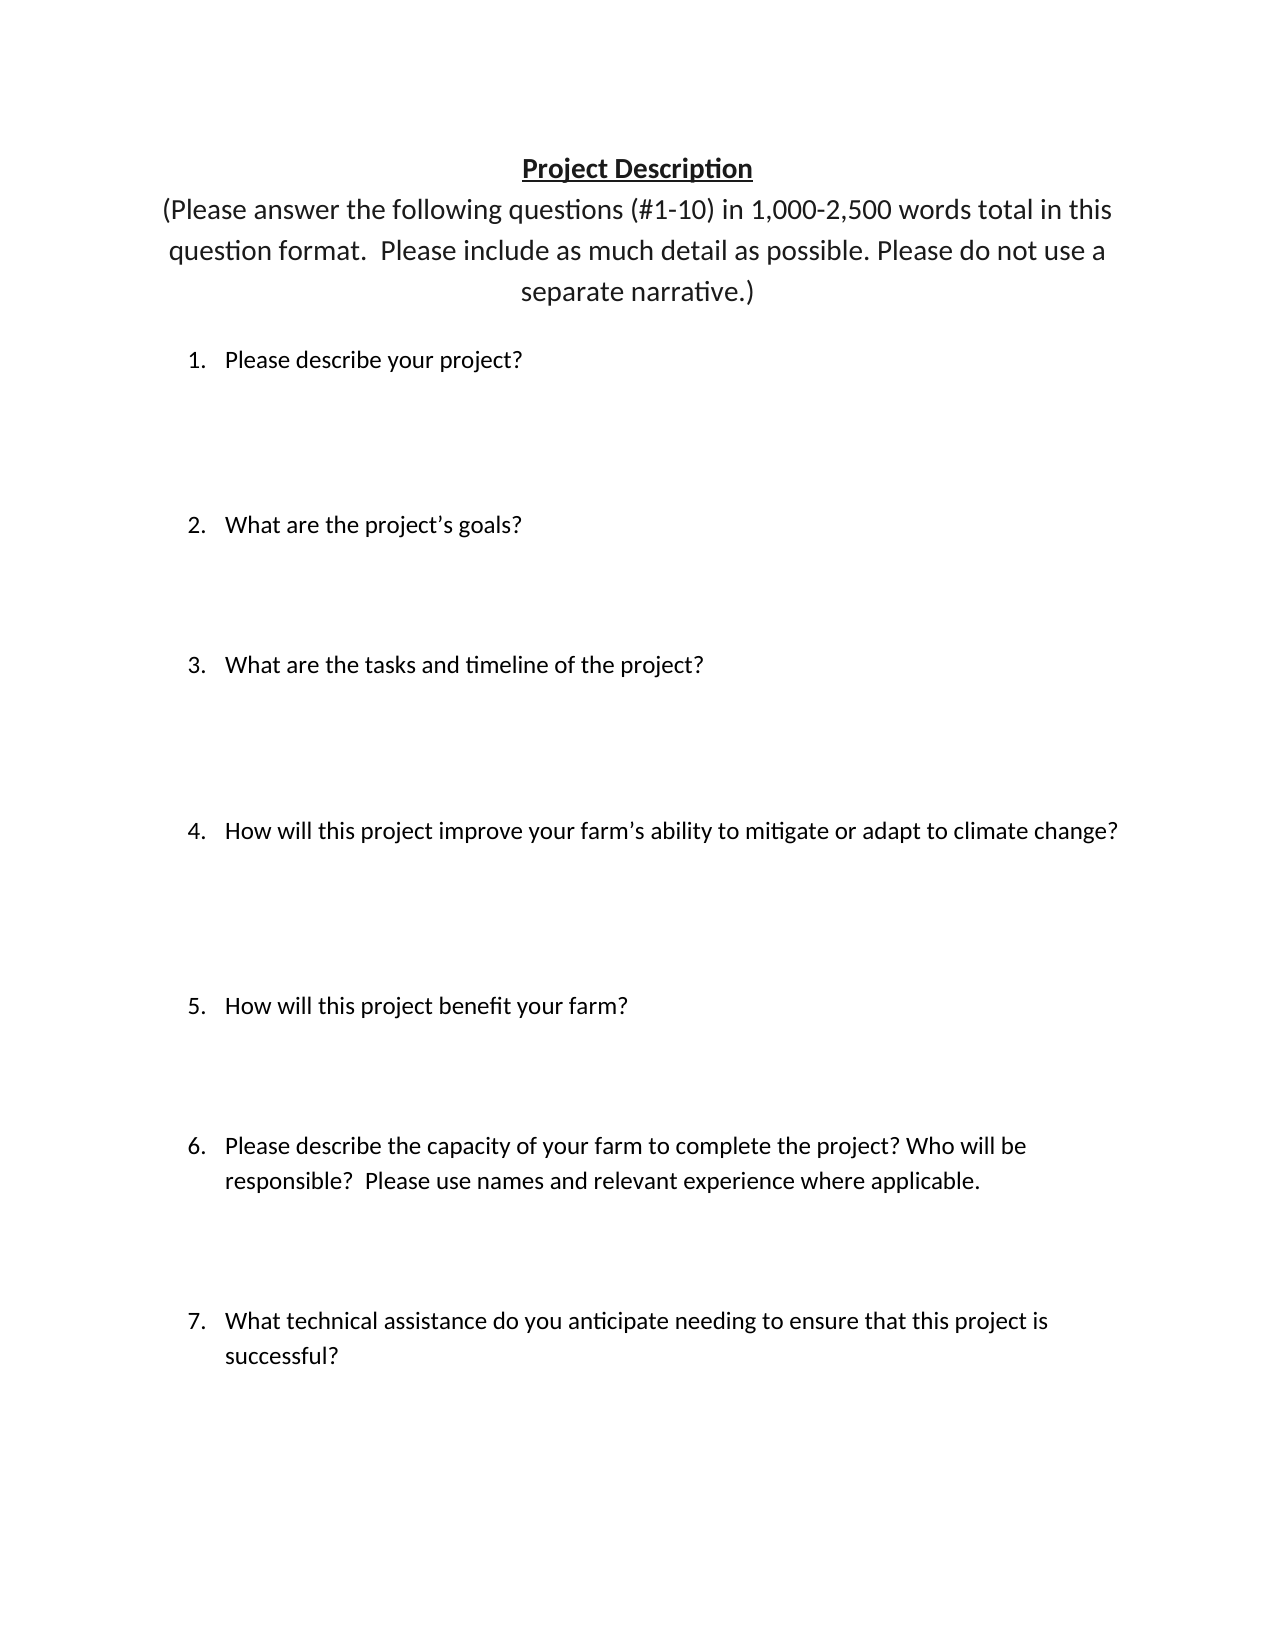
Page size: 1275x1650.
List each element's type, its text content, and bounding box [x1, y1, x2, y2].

list Please describe the capacity of your farm to complete the project? Who will be responsible? Please use names and relevant experience where applicable. [187, 1130, 1125, 1195]
list Please describe your project? [187, 344, 1125, 374]
list What are the tasks and timeline of the project? [187, 649, 1125, 680]
text (Please answer the following questions (#1-10) in 1,000-2,500 words total in this question format. Please include as much detail as possible. Please do not use a separate narrative.) [150, 191, 1125, 308]
list How will this project benefit your farm? [187, 990, 1125, 1020]
list What are the project’s goals? [187, 509, 1125, 540]
list How will this project improve your farm’s ability to mitigate or adapt to climate change? [187, 815, 1125, 845]
text Project Description [150, 150, 1125, 186]
list What technical assistance do you anticipate needing to ensure that this project is successful? [187, 1305, 1125, 1370]
